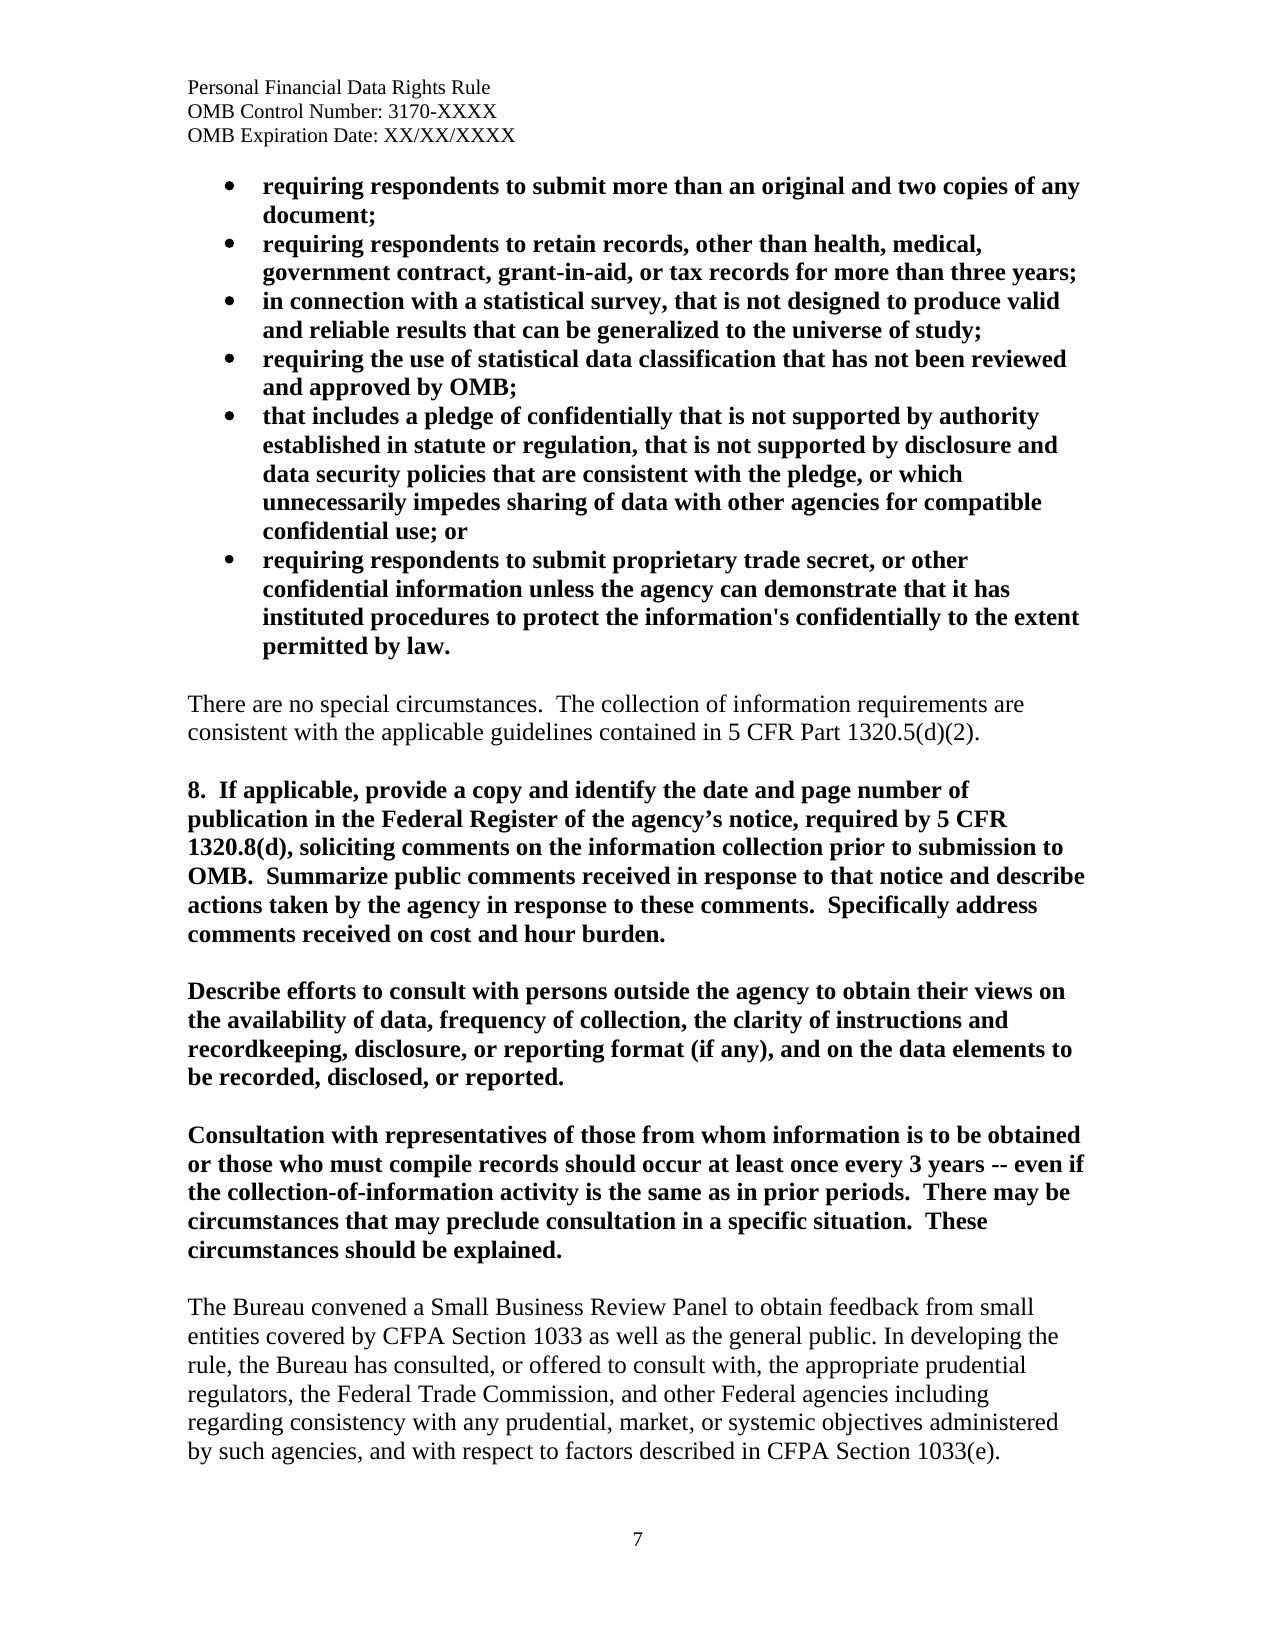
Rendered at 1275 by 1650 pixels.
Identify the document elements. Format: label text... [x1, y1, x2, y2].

list requiring respondents to submit more than an original and two copies of any document; [225, 171, 1087, 229]
list requiring respondents to retain records, other than health, medical, government contract, grant-in-aid, or tax records for more than three years; [225, 229, 1087, 286]
list requiring respondents to submit proprietary trade secret, or other confidential information unless the agency can demonstrate that it has instituted procedures to protect the information's confidentially to the extent permitted by law. [225, 545, 1087, 660]
list in connection with a statistical survey, that is not designed to produce valid and reliable results that can be generalized to the universe of study; [225, 286, 1087, 344]
text The Bureau convened a Small Business Review Panel to obtain feedback from small entities covered by CFPA Section 1033 as well as the general public. In developing the rule, the Bureau has consulted, or offered to consult with, the appropriate prudential regulators, the Federal Trade Commission, and other Federal agencies including regarding consistency with any prudential, market, or systemic objectives administered by such agencies, and with respect to factors described in CFPA Section 1033(e). [187, 1292, 1087, 1465]
list requiring the use of statistical data classification that has not been reviewed and approved by OMB; [225, 344, 1087, 401]
text There are no special circumstances. The collection of information requirements are consistent with the applicable guidelines contained in 5 CFR Part 1320.5(d)(2). [187, 689, 1087, 746]
list that includes a pledge of confidentially that is not supported by authority established in statute or regulation, that is not supported by disclosure and data security policies that are consistent with the pledge, or which unnecessarily impedes sharing of data with other agencies for compatible confidential use; or [225, 401, 1087, 545]
text 8. If applicable, provide a copy and identify the date and page number of publication in the Federal Register of the agency’s notice, required by 5 CFR 1320.8(d), soliciting comments on the information collection prior to submission to OMB. Summarize public comments received in response to that notice and describe actions taken by the agency in response to these comments. Specifically address comments received on cost and hour burden. [187, 775, 1087, 947]
text Consultation with representatives of those from whom information is to be obtained or those who must compile records should occur at least once every 3 years -- even if the collection-of-information activity is the same as in prior periods. There may be circumstances that may preclude consultation in a specific situation. These circumstances should be explained. [187, 1120, 1087, 1264]
text Describe efforts to consult with persons outside the agency to obtain their views on the availability of data, frequency of collection, the clarity of instructions and recordkeeping, disclosure, or reporting format (if any), and on the data elements to be recorded, disclosed, or reported. [187, 976, 1087, 1091]
